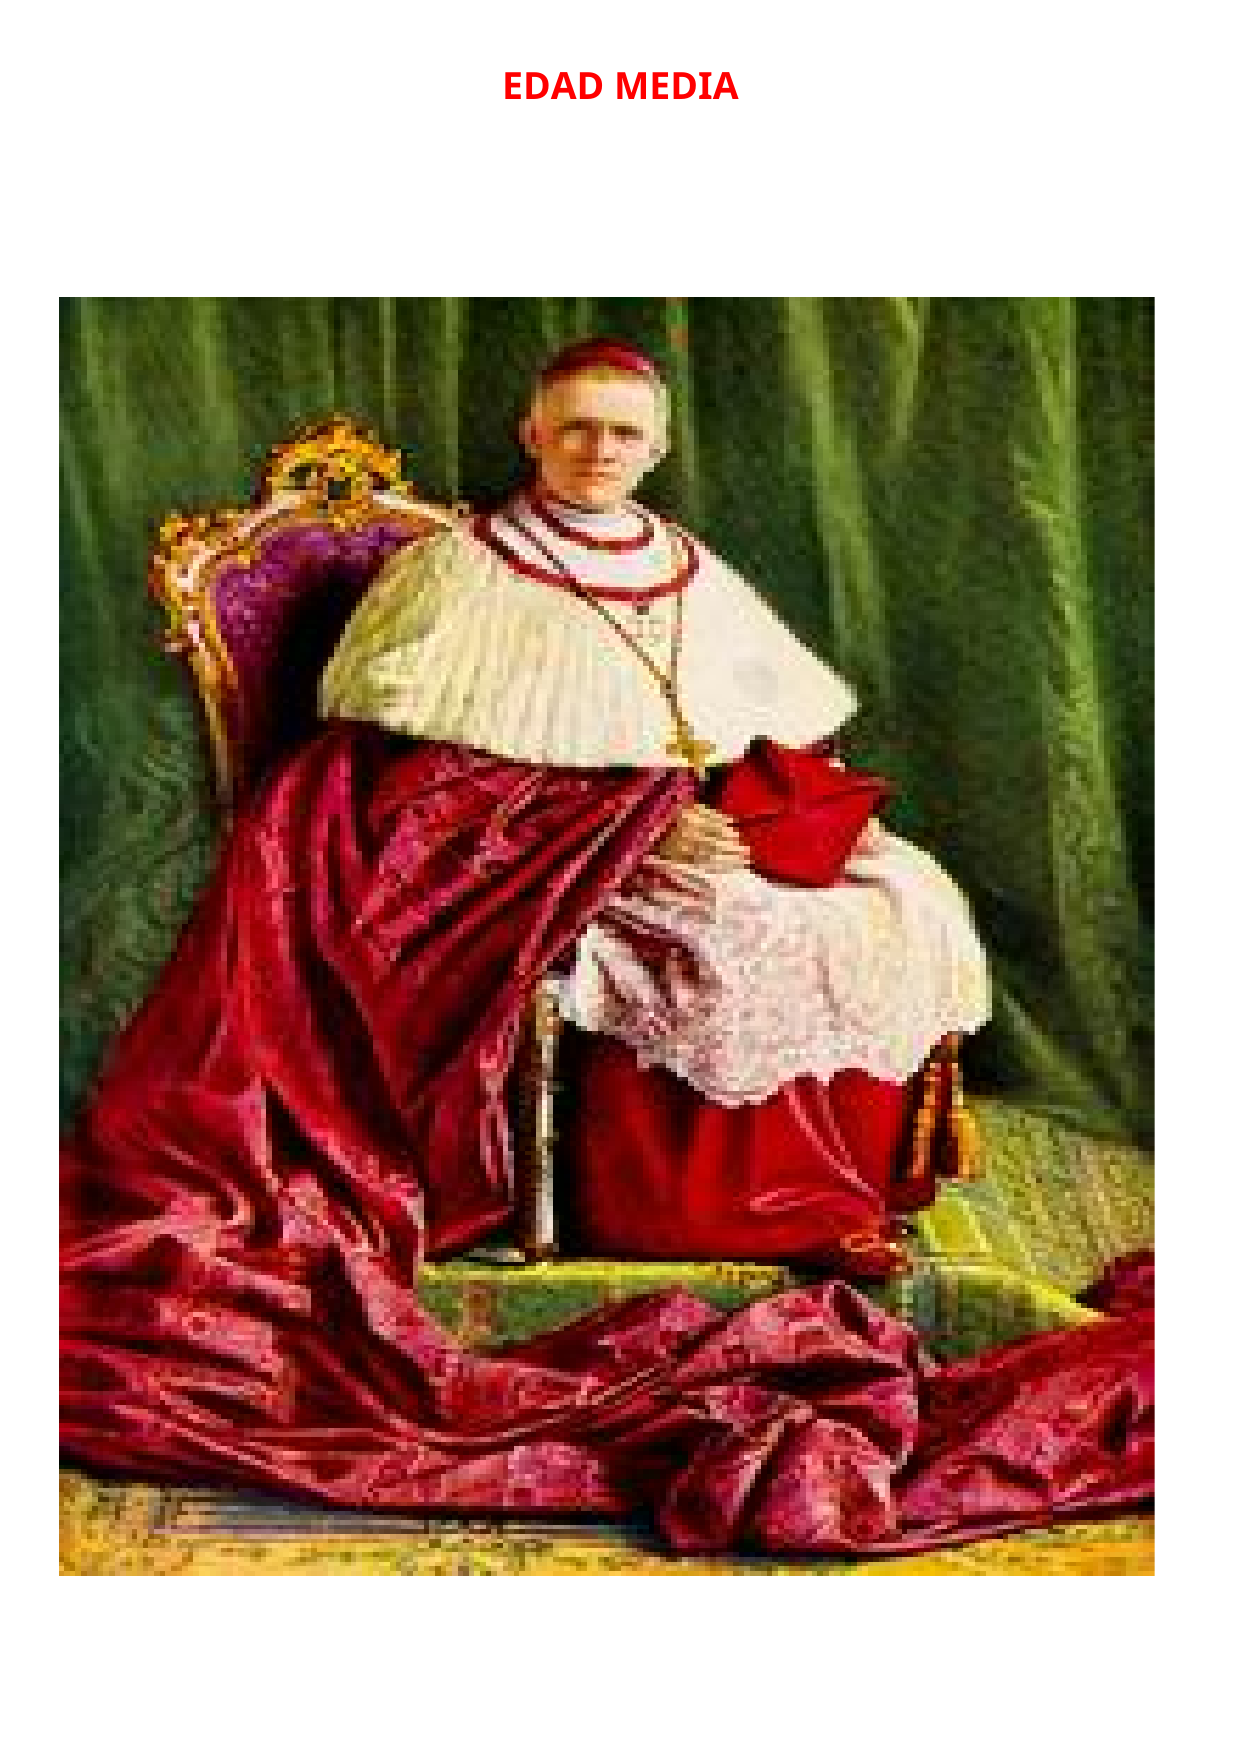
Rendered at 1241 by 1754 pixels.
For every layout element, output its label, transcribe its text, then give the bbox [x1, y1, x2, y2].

picture [59, 297, 1155, 1576]
text EDAD MEDIA [59, 59, 1181, 110]
